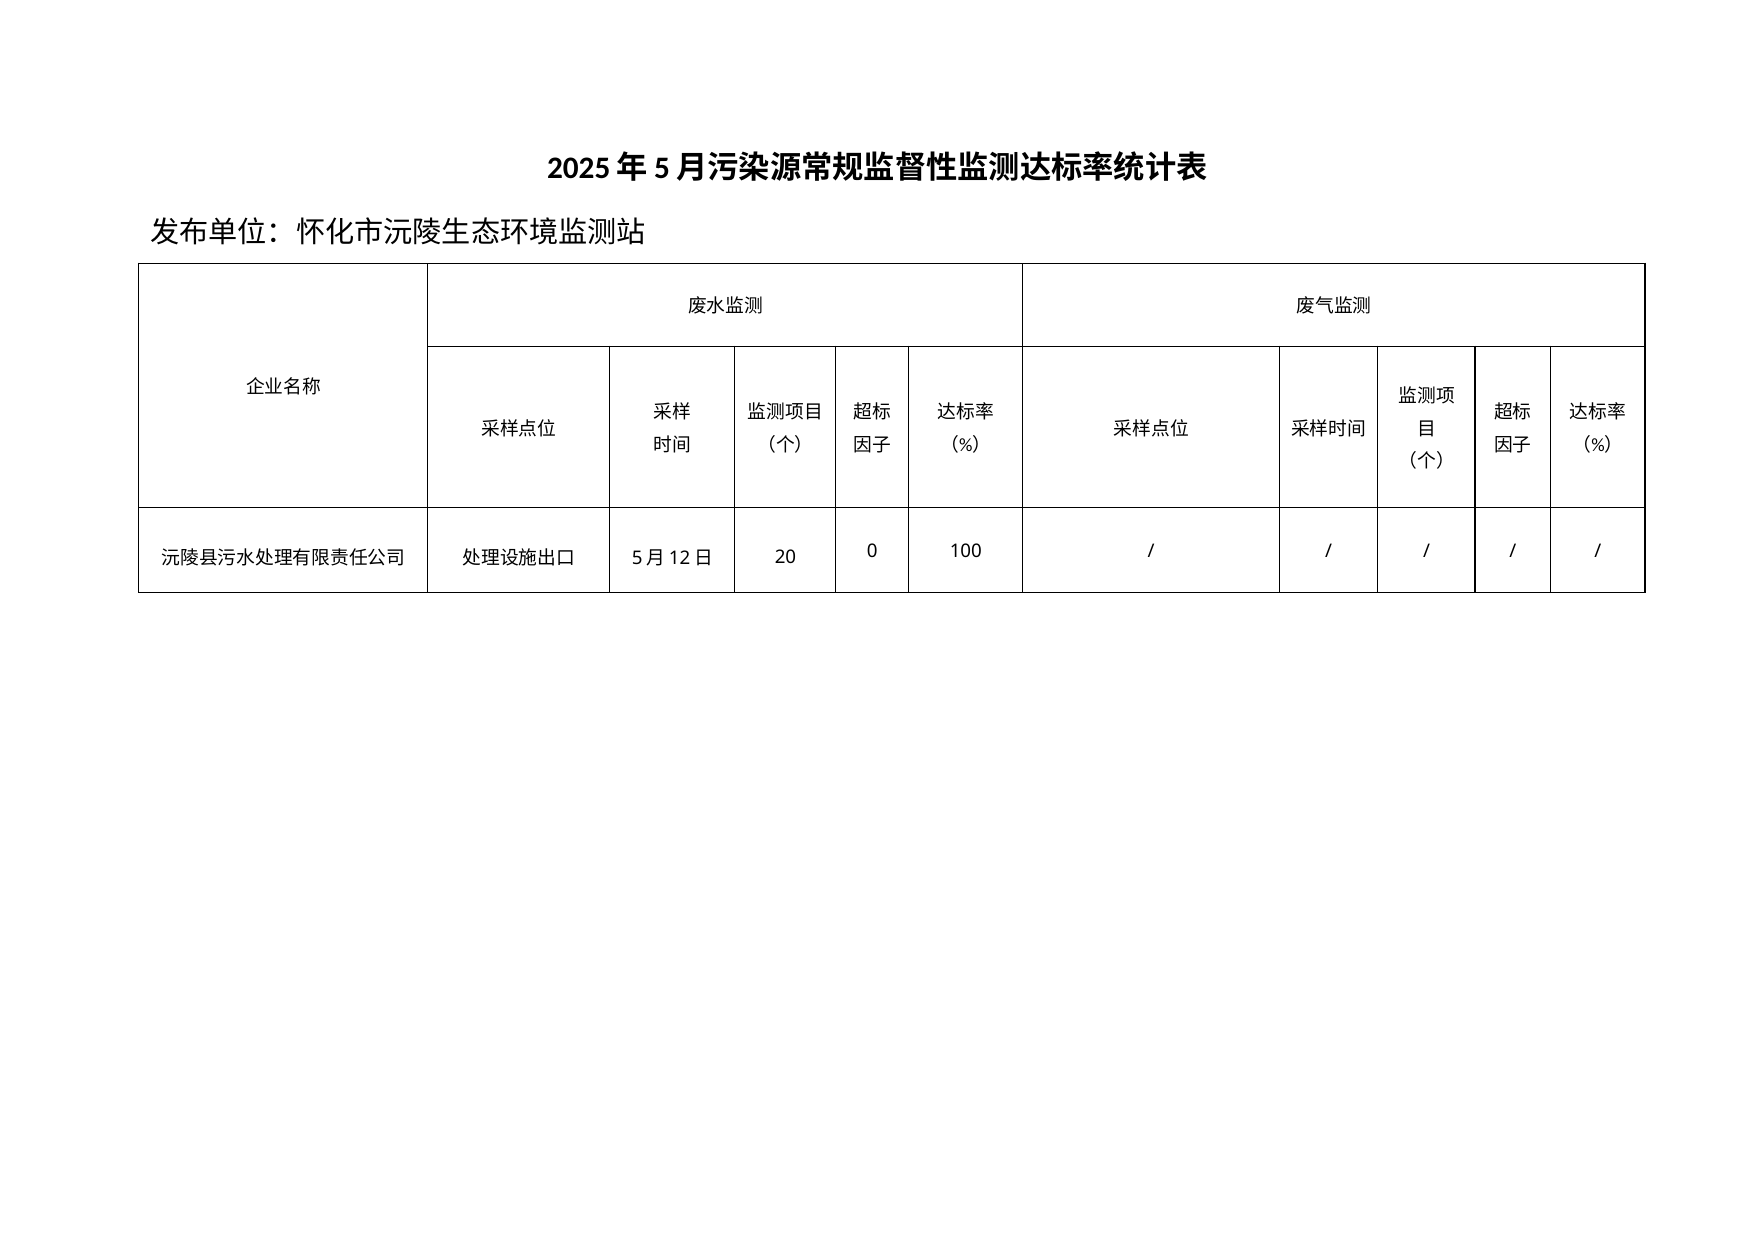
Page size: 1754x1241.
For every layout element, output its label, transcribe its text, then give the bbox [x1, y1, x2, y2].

table_cell 达标率 （%） [1551, 347, 1644, 507]
table_cell 0 [836, 508, 908, 592]
table_header 企业名称 [139, 264, 427, 507]
table_cell 监测项目（个） [735, 347, 835, 507]
table_cell / [1551, 508, 1644, 592]
text 2025年5月污染源常规监督性监测达标率统计表 [150, 133, 1604, 198]
table_cell / [1378, 508, 1474, 592]
table_cell 沅陵县污水处理有限责任公司 [139, 508, 427, 592]
table_cell 100 [909, 508, 1022, 592]
table_cell 20 [735, 508, 835, 592]
table_cell / [1476, 508, 1550, 592]
table_cell / [1280, 508, 1377, 592]
table_cell 采样点位 [1023, 347, 1279, 507]
table_cell 5月12日 [610, 508, 734, 592]
table_header 废水监测 [428, 264, 1022, 346]
table_cell 超标 因子 [1476, 347, 1550, 507]
table_cell 监测项目（个） [1378, 347, 1474, 507]
table_cell 采样点位 [428, 347, 609, 507]
table_cell 采样时间 [1280, 347, 1377, 507]
text 发布单位：怀化市沅陵生态环境监测站 [150, 198, 1604, 263]
table_cell / [1023, 508, 1279, 592]
table_cell 达标率（%） [909, 347, 1022, 507]
table_cell 超标 因子 [836, 347, 908, 507]
table_cell 采样 时间 [610, 347, 734, 507]
table_header 废气监测 [1023, 264, 1644, 346]
table_cell 处理设施出口 [428, 508, 609, 592]
